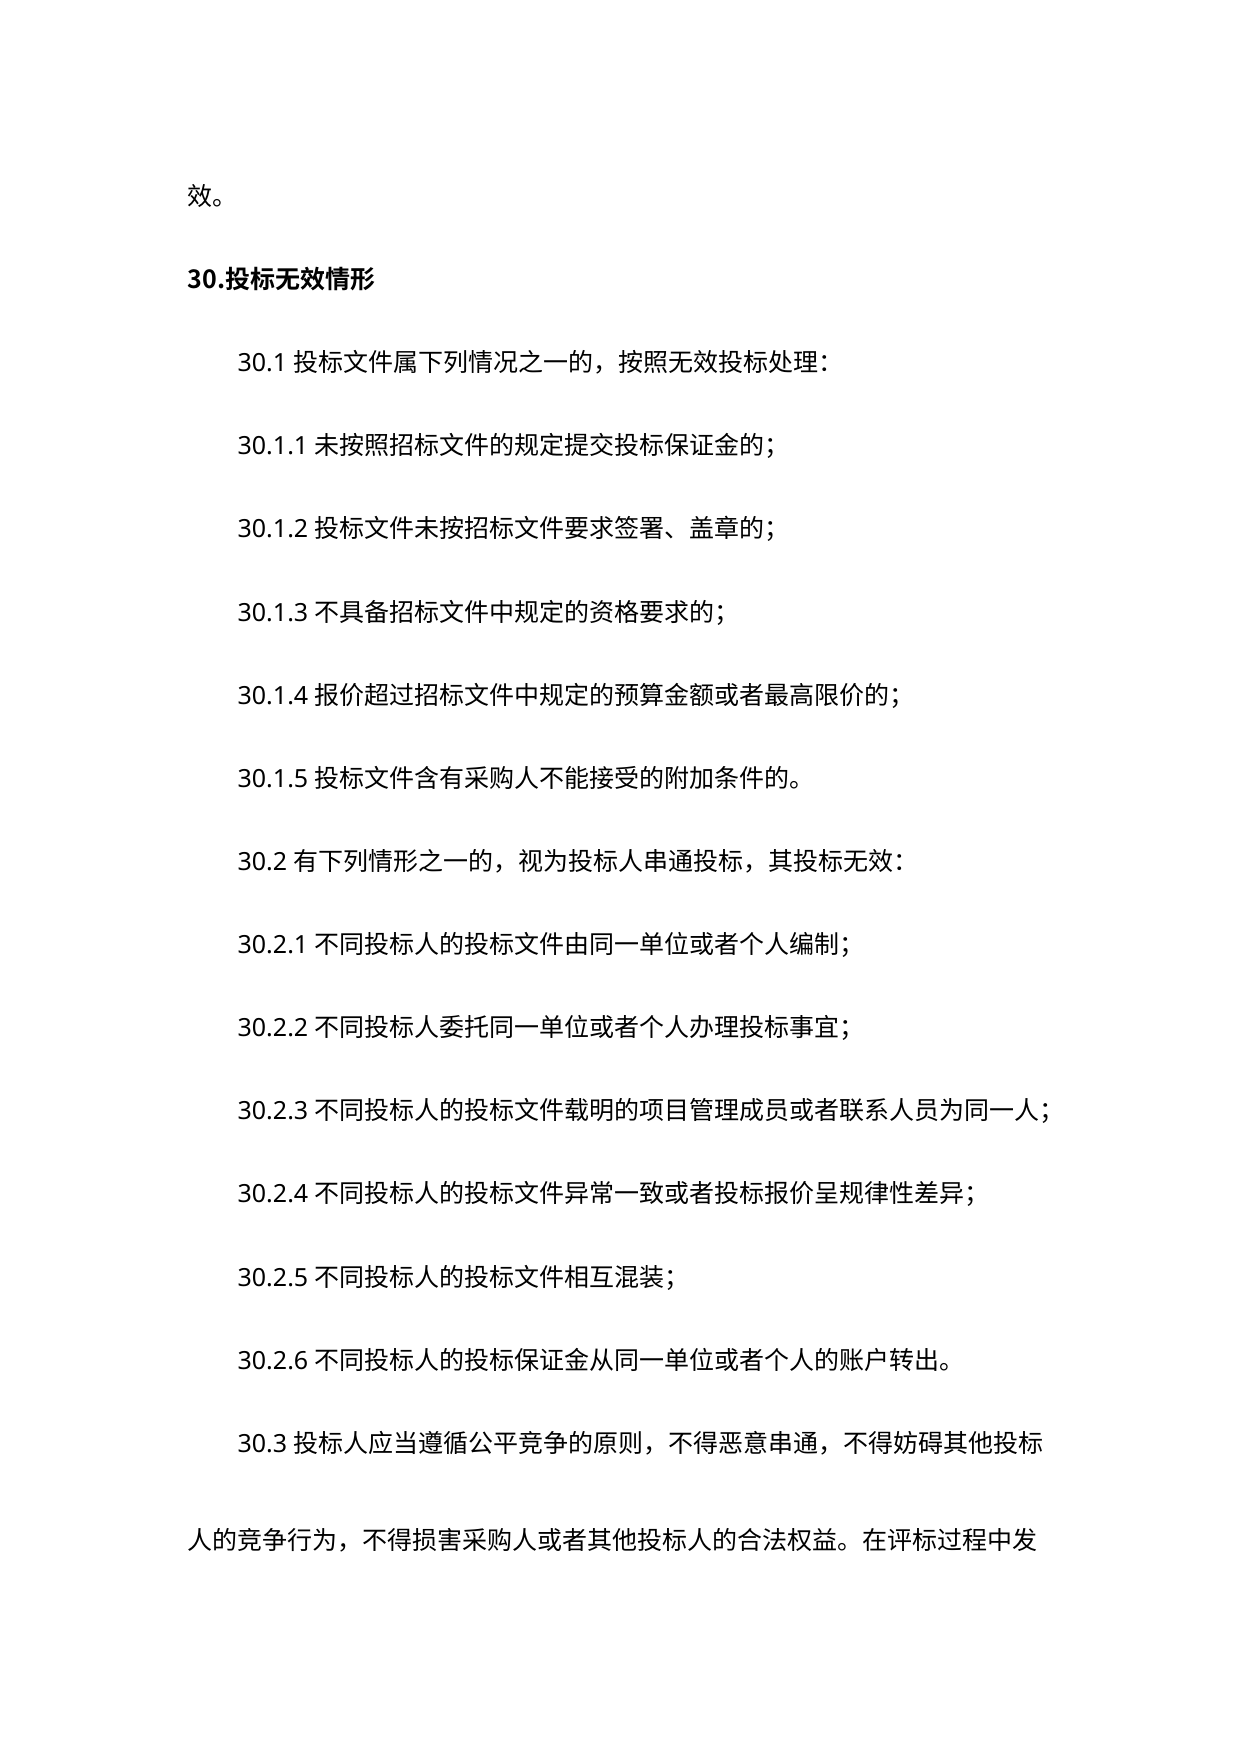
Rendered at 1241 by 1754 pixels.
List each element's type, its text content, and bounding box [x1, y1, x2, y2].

text 30.1.4 报价超过招标文件中规定的预算金额或者最高限价的； [187, 661, 1053, 726]
text 30.1.5 投标文件含有采购人不能接受的附加条件的。 [187, 744, 1053, 809]
text 30.2.5 不同投标人的投标文件相互混装； [187, 1243, 1053, 1308]
text 30.2.1 不同投标人的投标文件由同一单位或者个人编制； [187, 910, 1053, 975]
text 30.2.4 不同投标人的投标文件异常一致或者投标报价呈规律性差异； [187, 1159, 1053, 1224]
text 30.2.6 不同投标人的投标保证金从同一单位或者个人的账户转出。 [187, 1326, 1053, 1391]
text 30.2.2 不同投标人委托同一单位或者个人办理投标事宜； [187, 993, 1053, 1058]
text 30.1.1 未按照招标文件的规定提交投标保证金的； [187, 411, 1053, 476]
text 30.1.3 不具备招标文件中规定的资格要求的； [187, 578, 1053, 643]
text 30.投标无效情形 [187, 245, 1053, 310]
text 30.2.3 不同投标人的投标文件载明的项目管理成员或者联系人员为同一人； [187, 1076, 1053, 1141]
text 30.2 有下列情形之一的，视为投标人串通投标，其投标无效： [187, 827, 1053, 892]
text 30.1 投标文件属下列情况之一的，按照无效投标处理： [187, 328, 1053, 393]
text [187, 1409, 1053, 1571]
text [187, 162, 1053, 227]
text 30.1.2 投标文件未按招标文件要求签署、盖章的； [187, 494, 1053, 559]
